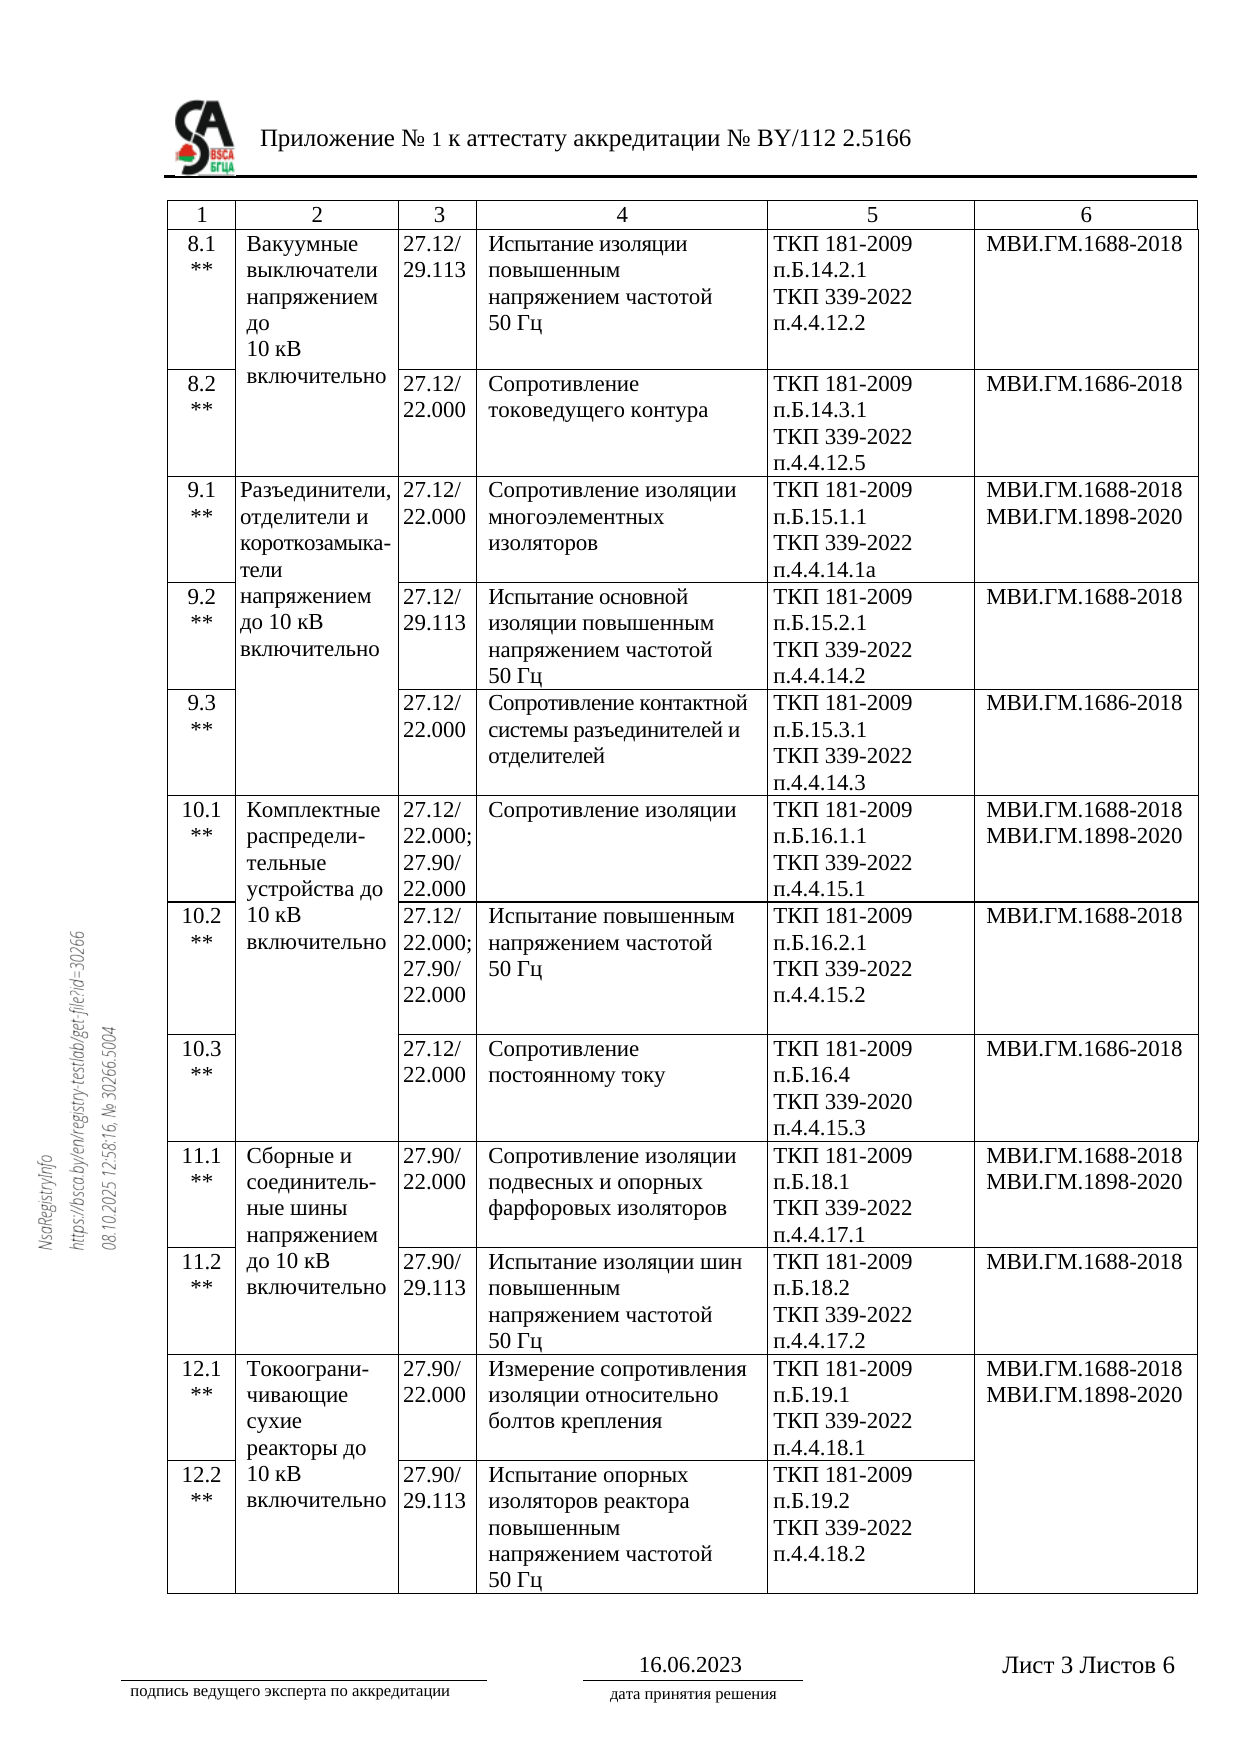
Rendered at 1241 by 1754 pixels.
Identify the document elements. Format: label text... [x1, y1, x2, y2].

table_cell ТКП 181-2009 п.Б.15.1.1 ТКП 339-2022 п.4.4.14.1а [768, 477, 974, 582]
table_cell МВИ.ГМ.1688-2018 [975, 903, 1198, 1034]
table_cell ТКП 181-2009 п.Б.16.4 ТКП 339-2020 п.4.4.15.3 [768, 1035, 974, 1141]
table_header 6 [975, 201, 1197, 229]
table_cell Сопротивление изоляции [477, 796, 767, 901]
table_cell 27.90/ 29.113 [399, 1248, 476, 1353]
table_cell 12.1 ** [168, 1355, 235, 1460]
table_cell ТКП 181-2009 п.Б.18.1 ТКП 339-2022 п.4.4.17.1 [768, 1142, 974, 1247]
table_cell ТКП 181-2009 п.Б.19.1 ТКП 339-2022 п.4.4.18.1 [768, 1355, 974, 1460]
table_cell ТКП 181-2009 п.Б.18.2 ТКП 339-2022 п.4.4.17.2 [768, 1248, 974, 1353]
table_cell Испытание изоляции шин повышенным напряжением частотой 50 Гц [477, 1248, 767, 1353]
table_cell Токоограничивающие сухие реакторы до 10 кВ включительно [236, 1355, 398, 1593]
picture [21, 629, 125, 1253]
table_cell МВИ.ГМ.1688-2018 МВИ.ГМ.1898-2020 [975, 1355, 1197, 1593]
table_cell МВИ.ГМ.1688-2018 МВИ.ГМ.1898-2020 [975, 796, 1198, 901]
table_header 4 [477, 201, 767, 229]
table_cell 27.12/ 22.000; 27.90/ 22.000 [399, 903, 476, 1034]
table_cell 27.90/ 22.000 [399, 1142, 476, 1247]
table_cell МВИ.ГМ.1688-2018 МВИ.ГМ.1898-2020 [975, 477, 1198, 582]
table_cell 11.2 ** [168, 1248, 235, 1353]
table_cell 27.12/ 22.000 [399, 690, 476, 795]
table_cell ТКП 181-2009 п.Б.15.3.1 ТКП 339-2022 п.4.4.14.3 [768, 690, 974, 795]
table_cell Комплектные распределительные устройства до 10 кВ включительно [236, 796, 398, 1141]
table_cell Испытание основной изоляции повышенным напряжением частотой 50 Гц [477, 583, 767, 688]
table_header 2 [236, 201, 398, 229]
table_cell МВИ.ГМ.1686-2018 [975, 1035, 1198, 1141]
table_cell МВИ.ГМ.1688-2018 [975, 1248, 1197, 1353]
table_cell Сопротивление изоляции подвесных и опорных фарфоровых изоляторов [477, 1142, 767, 1247]
table_cell ТКП 181-2009 п.Б.16.2.1 ТКП 339-2022 п.4.4.15.2 [768, 903, 974, 1034]
table_cell Сопротивление контактной системы разъединителей и отделителей [477, 690, 767, 795]
table_cell 9.2 ** [168, 583, 235, 688]
table_cell 8.2 ** [168, 370, 235, 476]
table_cell Испытание повышенным напряжением частотой 50 Гц [477, 903, 767, 1034]
table_cell Разъединители, отделители и короткозамыкатели напряжением до 10 кВ включительно [236, 477, 398, 795]
table_cell 9.1 ** [168, 477, 235, 582]
table_cell ТКП 181-2009 п.Б.14.3.1 ТКП 339-2022 п.4.4.12.5 [768, 370, 974, 476]
table_cell МВИ.ГМ.1688-2018 [975, 583, 1198, 688]
table_cell 10.1 ** [168, 796, 235, 901]
table_cell 27.12/ 22.000 [399, 1035, 476, 1141]
table_cell ТКП 181-2009 п.Б.16.1.1 ТКП 339-2022 п.4.4.15.1 [768, 796, 974, 901]
table_header 5 [768, 201, 974, 229]
table_cell Испытание опорных изоляторов реактора повышенным напряжением частотой 50 Гц [477, 1461, 767, 1593]
table_cell Испытание изоляции повышенным напряжением частотой 50 Гц [477, 230, 767, 369]
table_cell Сопротивление постоянному току [477, 1035, 767, 1141]
table_header 3 [399, 201, 476, 229]
table_cell МВИ.ГМ.1686-2018 [975, 690, 1198, 795]
picture [175, 98, 236, 176]
table_cell ТКП 181-2009 п.Б.14.2.1 ТКП 339-2022 п.4.4.12.2 [768, 230, 974, 369]
table_cell 10.2 ** [168, 903, 235, 1034]
table_header 1 [168, 201, 235, 229]
table_cell 27.12/ 29.113 [399, 230, 476, 369]
table_cell 10.3 ** [168, 1035, 235, 1141]
table_cell 27.90/ 29.113 [399, 1461, 476, 1593]
table_cell 8.1 ** [168, 230, 235, 369]
table_cell 12.2 ** [168, 1461, 235, 1593]
table_cell Измерение сопротивления изоляции относительно болтов крепления [477, 1355, 767, 1460]
table_cell МВИ.ГМ.1688-2018 [975, 230, 1198, 369]
table_cell Сопротивление изоляции многоэлементных изоляторов [477, 477, 767, 582]
table_cell Сопротивление токоведущего контура [477, 370, 767, 476]
table_cell 9.3 ** [168, 690, 235, 795]
table_cell Сборные и соединительные шины напряжением до 10 кВ включительно [236, 1142, 398, 1353]
table_cell ТКП 181-2009 п.Б.15.2.1 ТКП 339-2022 п.4.4.14.2 [768, 583, 974, 688]
table_cell 27.12/ 22.000; 27.90/ 22.000 [399, 796, 476, 901]
table_cell 11.1 ** [168, 1142, 235, 1247]
table_cell 27.12/ 29.113 [399, 583, 476, 688]
table_cell 27.12/ 22.000 [399, 370, 476, 476]
table_cell МВИ.ГМ.1686-2018 [975, 370, 1198, 476]
table_cell ТКП 181-2009 п.Б.19.2 ТКП 339-2022 п.4.4.18.2 [768, 1461, 974, 1593]
table_cell 27.90/ 22.000 [399, 1355, 476, 1460]
table_cell 27.12/ 22.000 [399, 477, 476, 582]
table_cell Вакуумные выключатели напряжением до 10 кВ включительно [236, 230, 398, 476]
table_cell МВИ.ГМ.1688-2018 МВИ.ГМ.1898-2020 [975, 1142, 1197, 1247]
